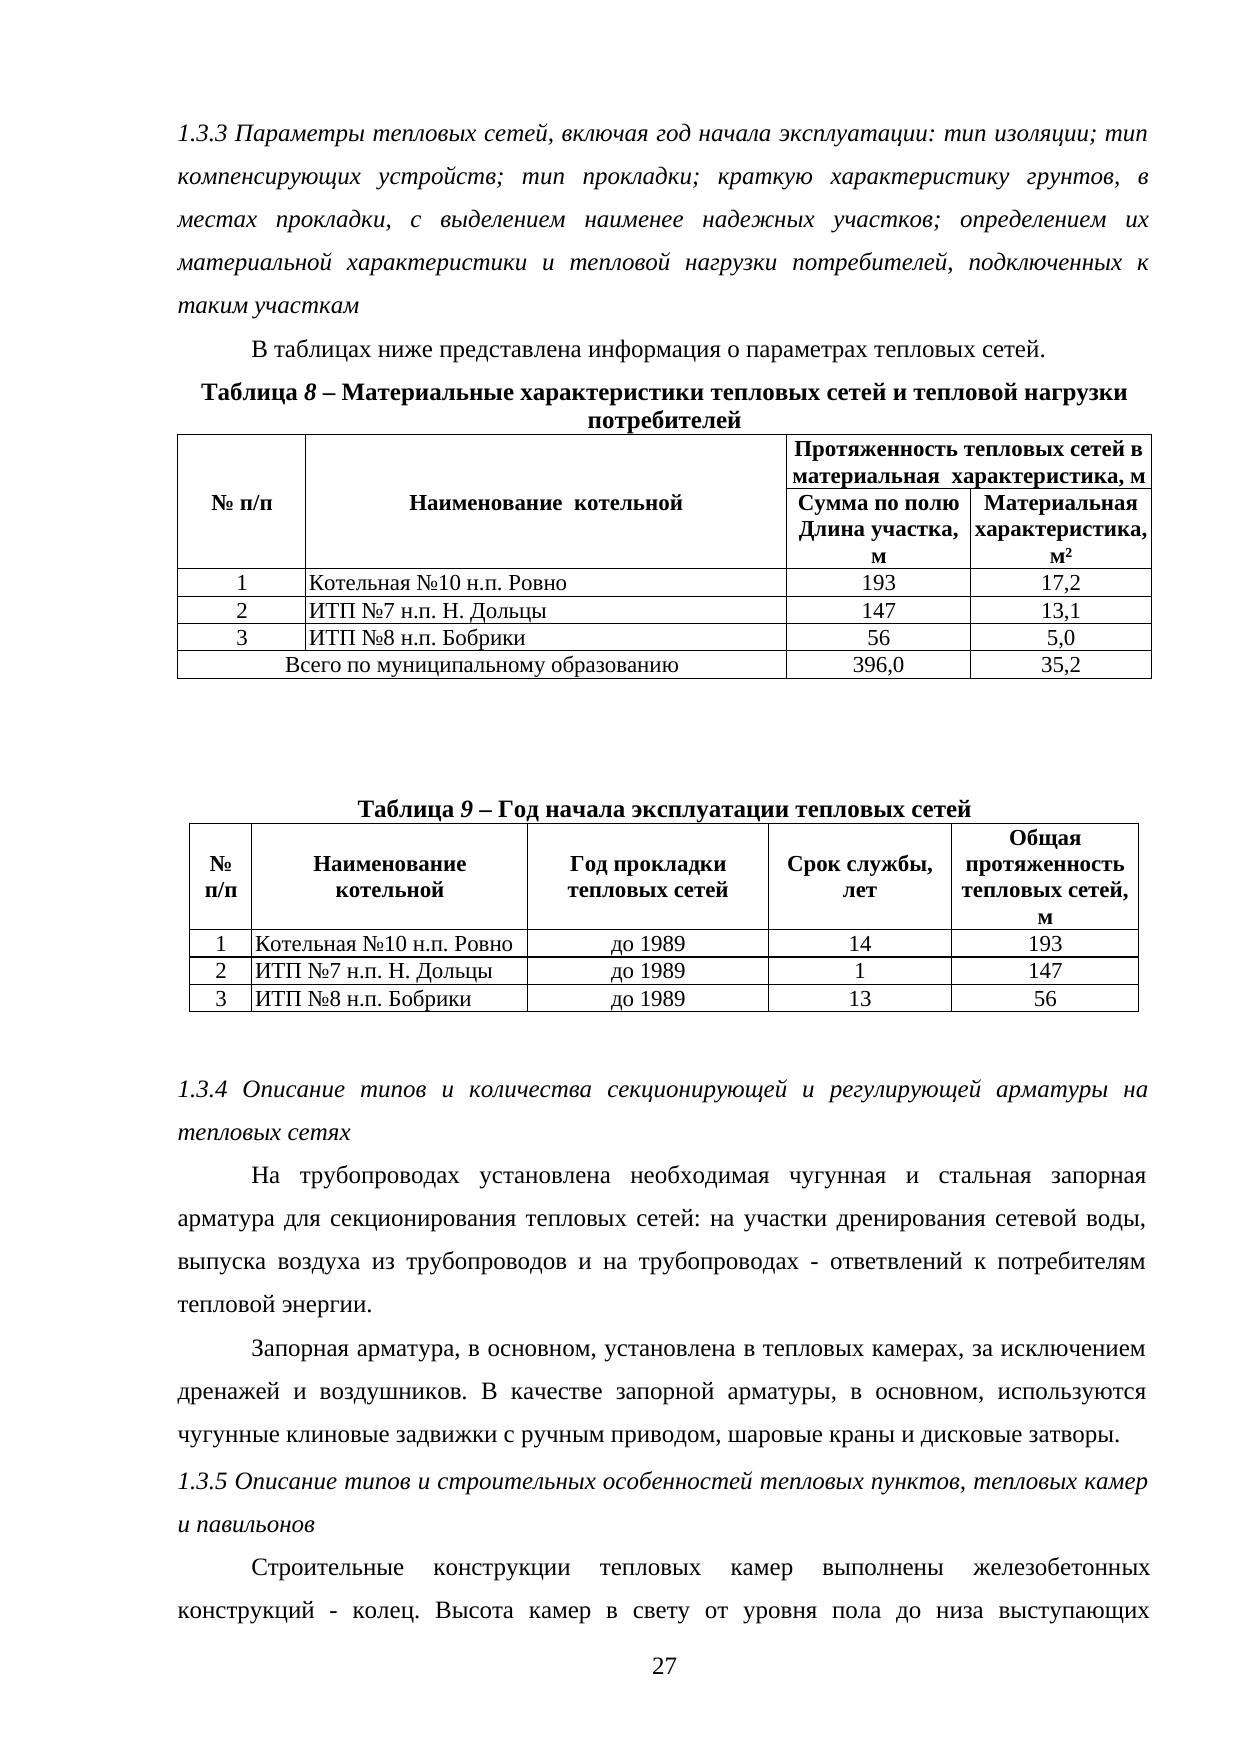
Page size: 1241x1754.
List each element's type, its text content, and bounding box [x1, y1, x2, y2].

table_header Год прокладки тепловых сетей [528, 824, 768, 929]
table_cell 56 [952, 985, 1138, 1011]
table_cell до 1989 [528, 930, 768, 956]
table_cell Котельная №10 н.п. Ровно [306, 569, 786, 596]
table_cell Котельная №10 н.п. Ровно [252, 930, 527, 956]
table_cell Материальная характеристика, м² [971, 489, 1151, 568]
text На трубопроводах установлена необходимая чугунная и стальная запорная арматура для секционирования тепловых сетей: на участки дренирования сетевой воды, выпуска воздуха из трубопроводов и на трубопроводах - ответвлений к потребителям тепловой энергии. [177, 1160, 1147, 1318]
table_cell ИТП №8 н.п. Бобрики [252, 985, 527, 1011]
table_cell 5,0 [971, 624, 1151, 650]
table_cell 193 [787, 569, 970, 596]
table_cell Сумма по полю Длина участка, м [787, 489, 970, 568]
table_cell 13,1 [971, 597, 1151, 623]
table_cell 147 [787, 597, 970, 623]
table_cell до 1989 [528, 958, 768, 984]
table_cell ИТП №8 н.п. Бобрики [306, 624, 786, 650]
table_cell 13 [769, 985, 951, 1011]
text Запорная арматура, в основном, установлена в тепловых камерах, за исключением дренажей и воздушников. В качестве запорной арматуры, в основном, используются чугунные клиновые задвижки с ручным приводом, шаровые краны и дисковые затворы. [177, 1333, 1147, 1448]
table_cell 17,2 [971, 569, 1151, 596]
subtitle 1.3.4 Описание типов и количества секционирующей и регулирующей арматуры на тепловых сетях [177, 1074, 1152, 1146]
table_cell 14 [769, 930, 951, 956]
table_cell до 1989 [528, 985, 768, 1011]
table_header Общая протяженность тепловых сетей, м [952, 824, 1138, 929]
table_cell 35,2 [971, 651, 1151, 678]
table_cell 396,0 [787, 651, 970, 678]
text Таблица 9 – Год начала эксплуатации тепловых сетей [177, 794, 1152, 823]
subtitle 1.3.3 Параметры тепловых сетей, включая год начала эксплуатации: тип изоляции; тип компенсирующих устройств; тип прокладки; краткую характеристику грунтов, в местах прокладки, с выделением наименее надежных участков; определением их материальной характеристики и тепловой нагрузки потребителей, подключенных к таким участкам [177, 118, 1152, 319]
table_cell 2 [190, 958, 251, 984]
table_header № п/п [190, 824, 251, 929]
table_header Наименование котельной [252, 824, 527, 929]
text В таблицах ниже представлена информация о параметрах тепловых сетей. [177, 334, 1147, 362]
subtitle 1.3.5 Описание типов и строительных особенностей тепловых пунктов, тепловых камер и павильонов [177, 1466, 1152, 1538]
table_header Срок службы, лет [769, 824, 951, 929]
table_cell ИТП №7 н.п. Н. Дольцы [252, 958, 527, 984]
table_cell 1 [769, 958, 951, 984]
table_cell 193 [952, 930, 1138, 956]
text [177, 1552, 1152, 1624]
table_cell Всего по муниципальному образованию [178, 651, 786, 678]
text Таблица 8 – Материальные характеристики тепловых сетей и тепловой нагрузки потребителей [177, 377, 1152, 434]
table_cell 1 [178, 569, 305, 596]
table_cell 3 [190, 985, 251, 1011]
table_header Наименование котельной [306, 435, 786, 568]
table_cell 56 [787, 624, 970, 650]
table_cell 1 [190, 930, 251, 956]
table_header № п/п [178, 435, 305, 568]
table_cell 2 [178, 597, 305, 623]
table_header Протяженность тепловых сетей в материальная характеристика, м [787, 435, 1151, 488]
table_cell 147 [952, 958, 1138, 984]
table_cell ИТП №7 н.п. Н. Дольцы [306, 597, 786, 623]
table_cell 3 [178, 624, 305, 650]
